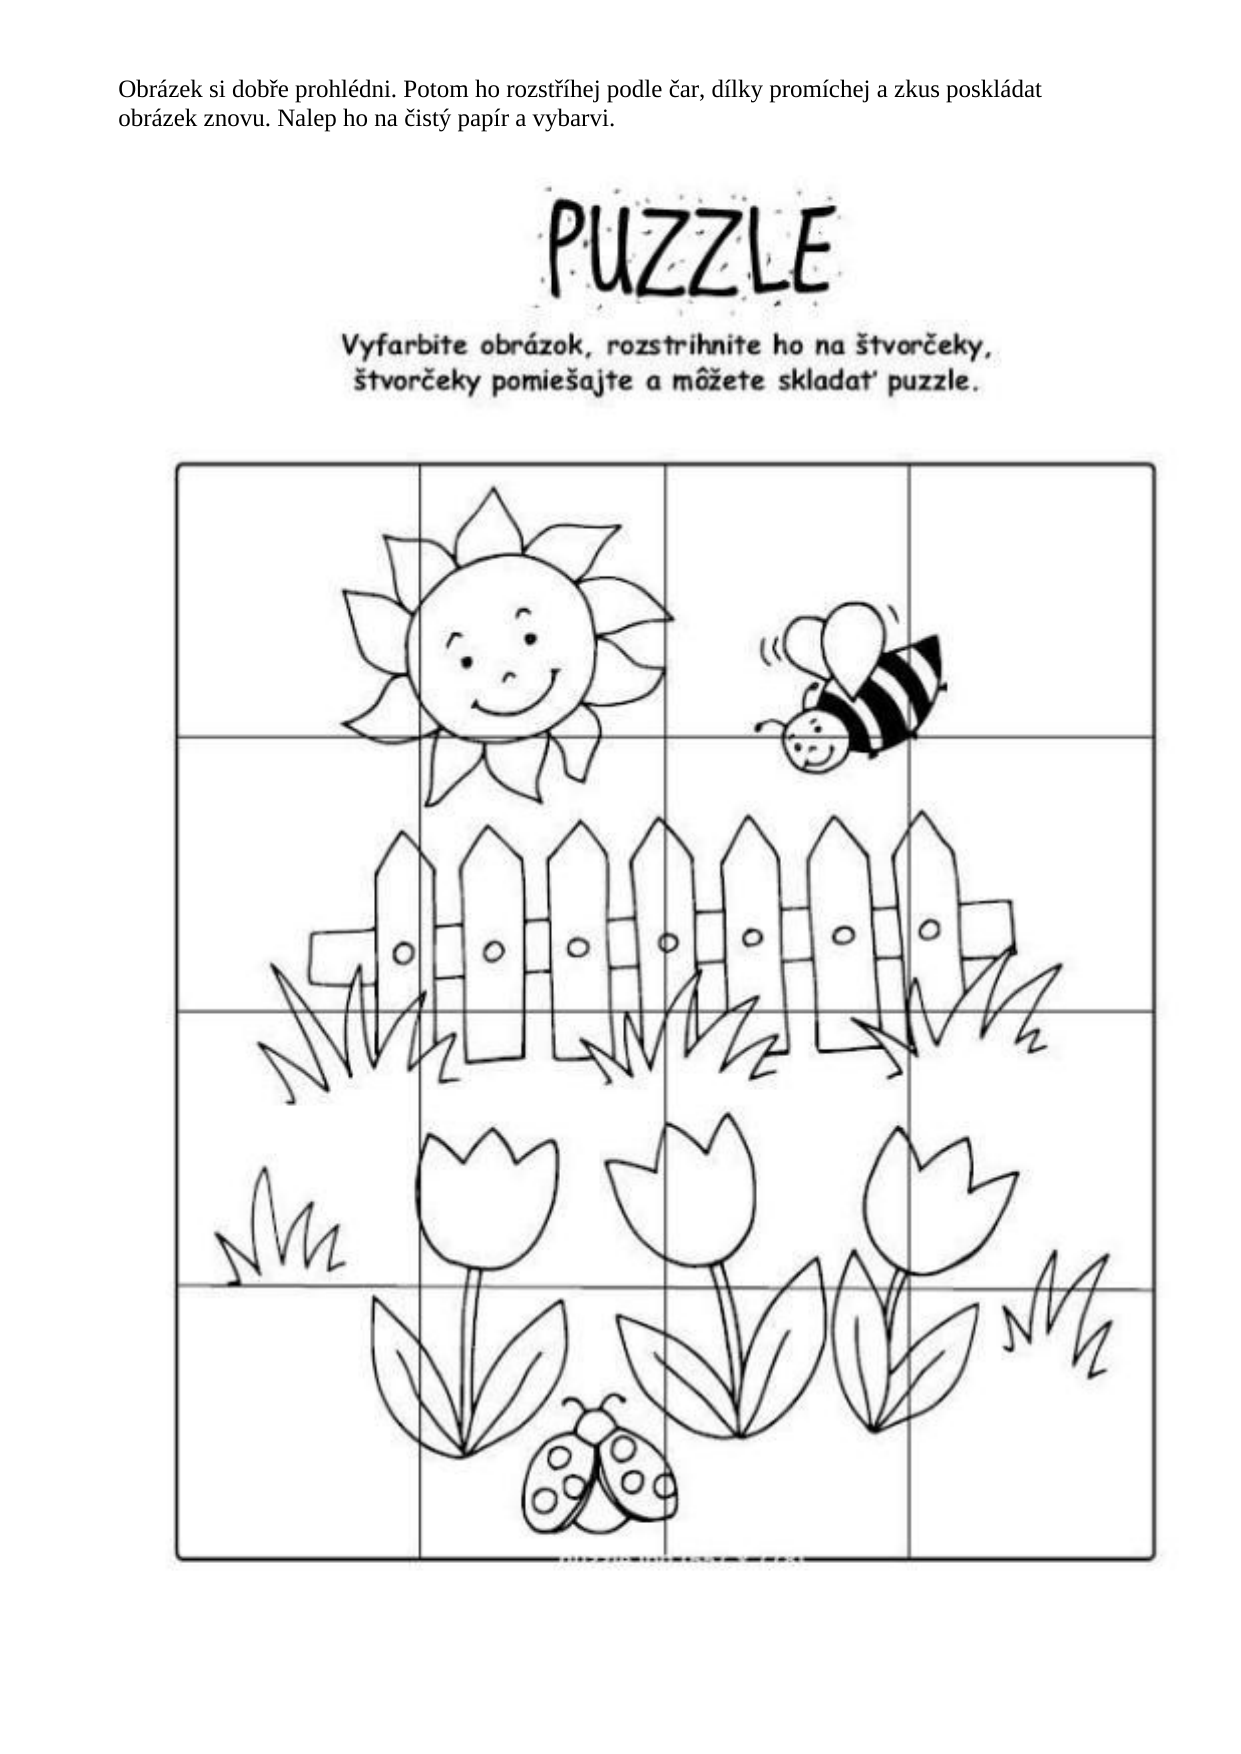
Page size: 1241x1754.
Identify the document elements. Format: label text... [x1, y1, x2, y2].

text Obrázek si dobře prohlédni. Potom ho rozstříhej podle čar, dílky promíchej a zkus poskládat obrázek znovu. Nalep ho na čistý papír a vybarvi. [118, 74, 1122, 131]
picture [118, 160, 1237, 1603]
